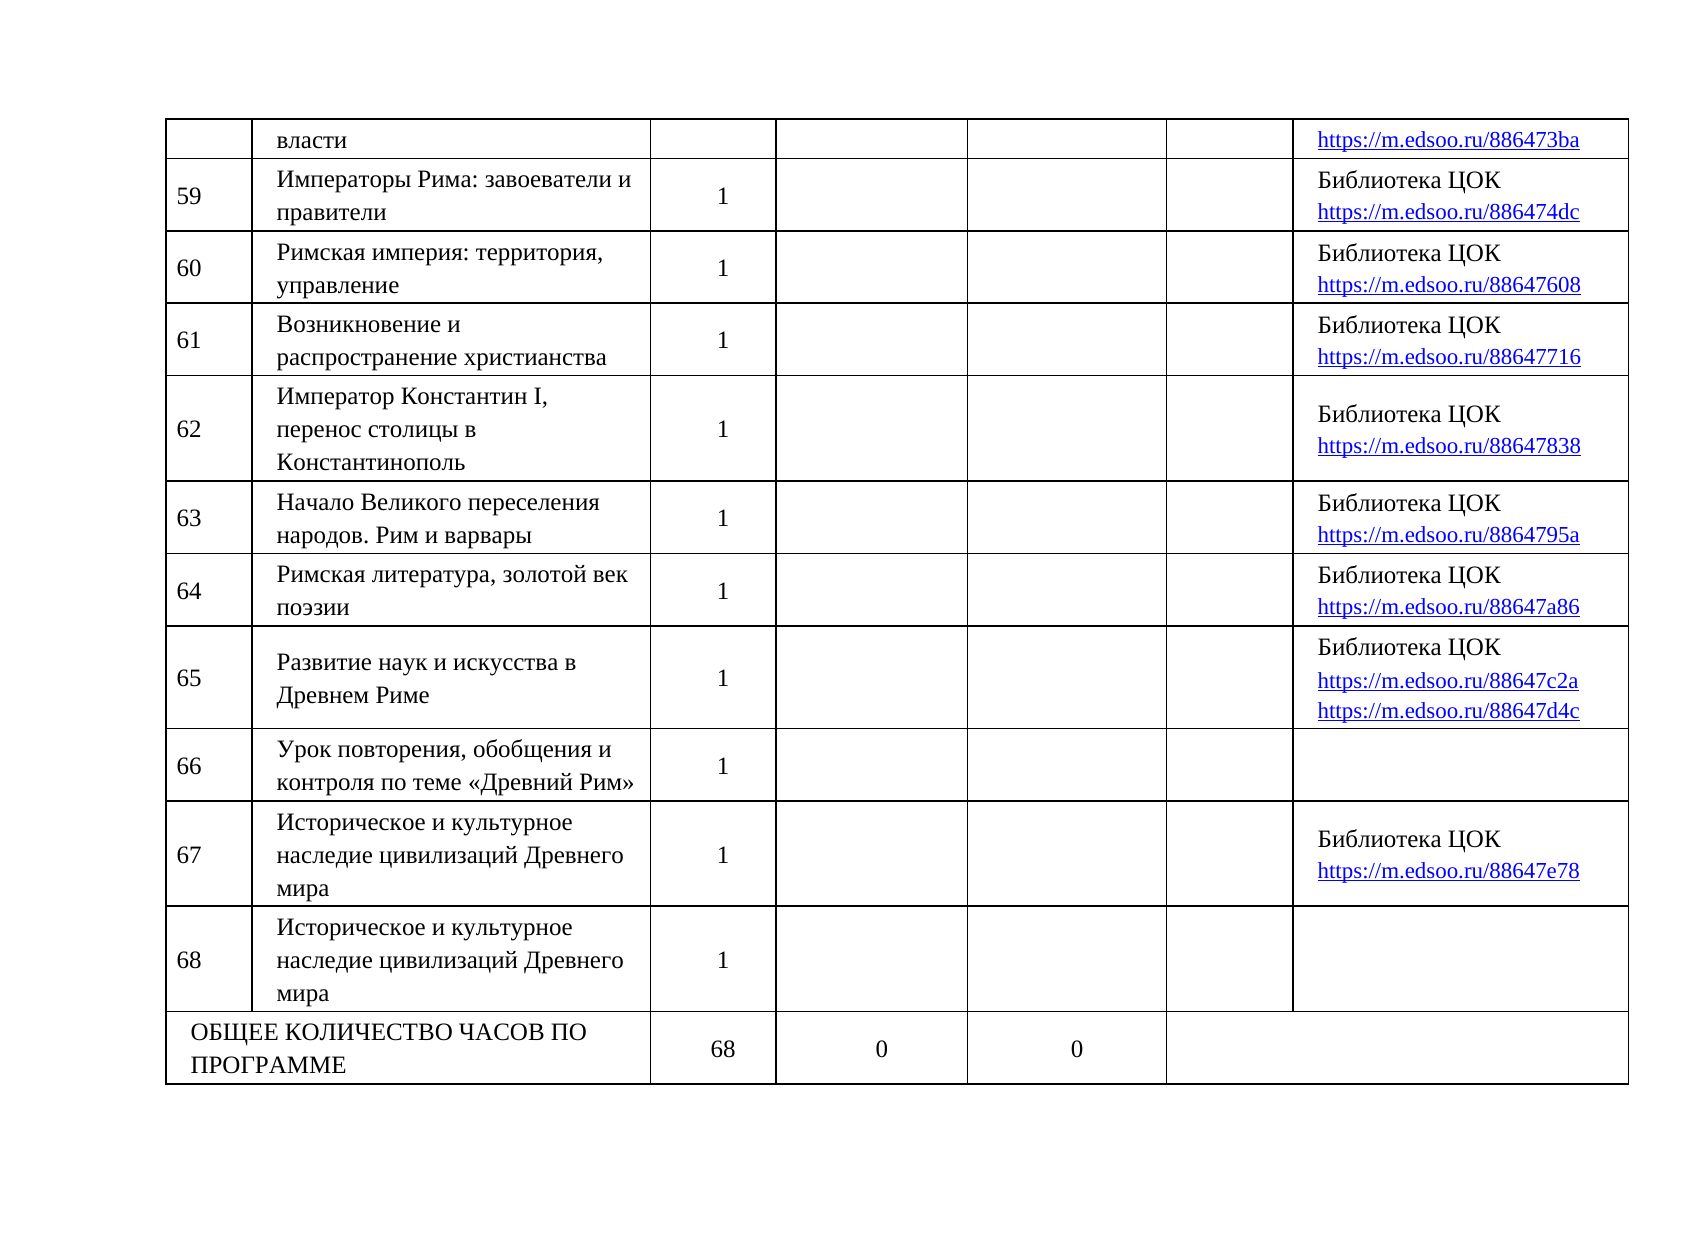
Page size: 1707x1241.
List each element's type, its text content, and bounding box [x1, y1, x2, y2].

table_cell 65 [167, 627, 251, 727]
table_cell [777, 120, 967, 157]
table_cell Императоры Рима: завоеватели и правители [253, 159, 650, 230]
table_cell [1167, 802, 1292, 905]
table_cell 1 [651, 554, 775, 625]
table_cell [1167, 304, 1292, 375]
table_cell Начало Великого переселения народов. Рим и варвары [253, 482, 650, 552]
table_cell 0 [777, 1012, 967, 1083]
table_cell Развитие наук и искусства в Древнем Риме [253, 627, 650, 727]
table_cell Библиотека ЦОК https://m.edsoo.ru/88647608 [1294, 232, 1628, 302]
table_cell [253, 120, 650, 157]
table_cell [968, 232, 1166, 302]
table_cell [1167, 120, 1292, 157]
table_cell 67 [167, 802, 251, 905]
table_cell [1167, 159, 1292, 230]
table_cell Библиотека ЦОК https://m.edsoo.ru/88647e78 [1294, 802, 1628, 905]
table_cell Библиотека ЦОК https://m.edsoo.ru/886474dc [1294, 159, 1628, 230]
table_cell Библиотека ЦОК https://m.edsoo.ru/88647838 [1294, 376, 1628, 480]
table_cell 1 [651, 120, 775, 157]
table_cell [968, 482, 1166, 552]
table_cell 1 [651, 482, 775, 552]
table_cell 64 [167, 554, 251, 625]
table_cell Император Константин I, перенос столицы в Константинополь [253, 376, 650, 480]
table_cell 1 [651, 159, 775, 230]
table_cell Библиотека ЦОК https://m.edsoo.ru/88647a86 [1294, 554, 1628, 625]
table_cell [1167, 376, 1292, 480]
table_cell 62 [167, 376, 251, 480]
table_cell [777, 304, 967, 375]
table_cell 1 [651, 627, 775, 727]
table_cell ОБЩЕЕ КОЛИЧЕСТВО ЧАСОВ ПО ПРОГРАММЕ [167, 1012, 650, 1083]
table_cell 1 [651, 907, 775, 1011]
table_cell [777, 907, 967, 1011]
table_cell [777, 802, 967, 905]
table_cell [777, 729, 967, 800]
table_cell [1294, 729, 1628, 800]
table_cell [1167, 729, 1292, 800]
table_cell Библиотека ЦОК https://m.edsoo.ru/8864795a [1294, 482, 1628, 552]
table_cell 63 [167, 482, 251, 552]
table_cell [1294, 907, 1628, 1011]
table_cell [1294, 120, 1628, 157]
table_cell [777, 627, 967, 727]
table_cell Римская империя: территория, управление [253, 232, 650, 302]
table_cell [1167, 482, 1292, 552]
table_cell 58 [167, 120, 251, 157]
table_cell 60 [167, 232, 251, 302]
table_cell 59 [167, 159, 251, 230]
table_cell Библиотека ЦОК https://m.edsoo.ru/88647716 [1294, 304, 1628, 375]
table_cell [777, 554, 967, 625]
table_cell [968, 627, 1166, 727]
table_cell [1167, 627, 1292, 727]
table_cell 1 [651, 729, 775, 800]
table_cell Римская литература, золотой век поэзии [253, 554, 650, 625]
table_cell [777, 159, 967, 230]
table_cell Историческое и культурное наследие цивилизаций Древнего мира [253, 907, 650, 1011]
table_cell [968, 729, 1166, 800]
table_cell 61 [167, 304, 251, 375]
table_cell [1167, 554, 1292, 625]
table_cell Урок повторения, обобщения и контроля по теме «Древний Рим» [253, 729, 650, 800]
table_cell 1 [651, 376, 775, 480]
table_cell [777, 232, 967, 302]
table_cell [968, 907, 1166, 1011]
table_cell [1167, 1012, 1628, 1083]
table_cell Историческое и культурное наследие цивилизаций Древнего мира [253, 802, 650, 905]
table_cell Возникновение и распространение христианства [253, 304, 650, 375]
table_cell [968, 554, 1166, 625]
table_cell [1167, 232, 1292, 302]
table_cell [777, 482, 967, 552]
table_cell [777, 376, 967, 480]
table_cell [1167, 907, 1292, 1011]
table_cell [968, 120, 1166, 157]
table_cell 0 [968, 1012, 1166, 1083]
table_cell [968, 159, 1166, 230]
table_cell 68 [651, 1012, 775, 1083]
table_cell [968, 802, 1166, 905]
table_cell 66 [167, 729, 251, 800]
table_cell [968, 376, 1166, 480]
table_cell 1 [651, 802, 775, 905]
table_cell 1 [651, 304, 775, 375]
table_cell 1 [651, 232, 775, 302]
table_cell 68 [167, 907, 251, 1011]
table_cell Библиотека ЦОК https://m.edsoo.ru/88647c2a https://m.edsoo.ru/88647d4c [1294, 627, 1628, 727]
table_cell [968, 304, 1166, 375]
